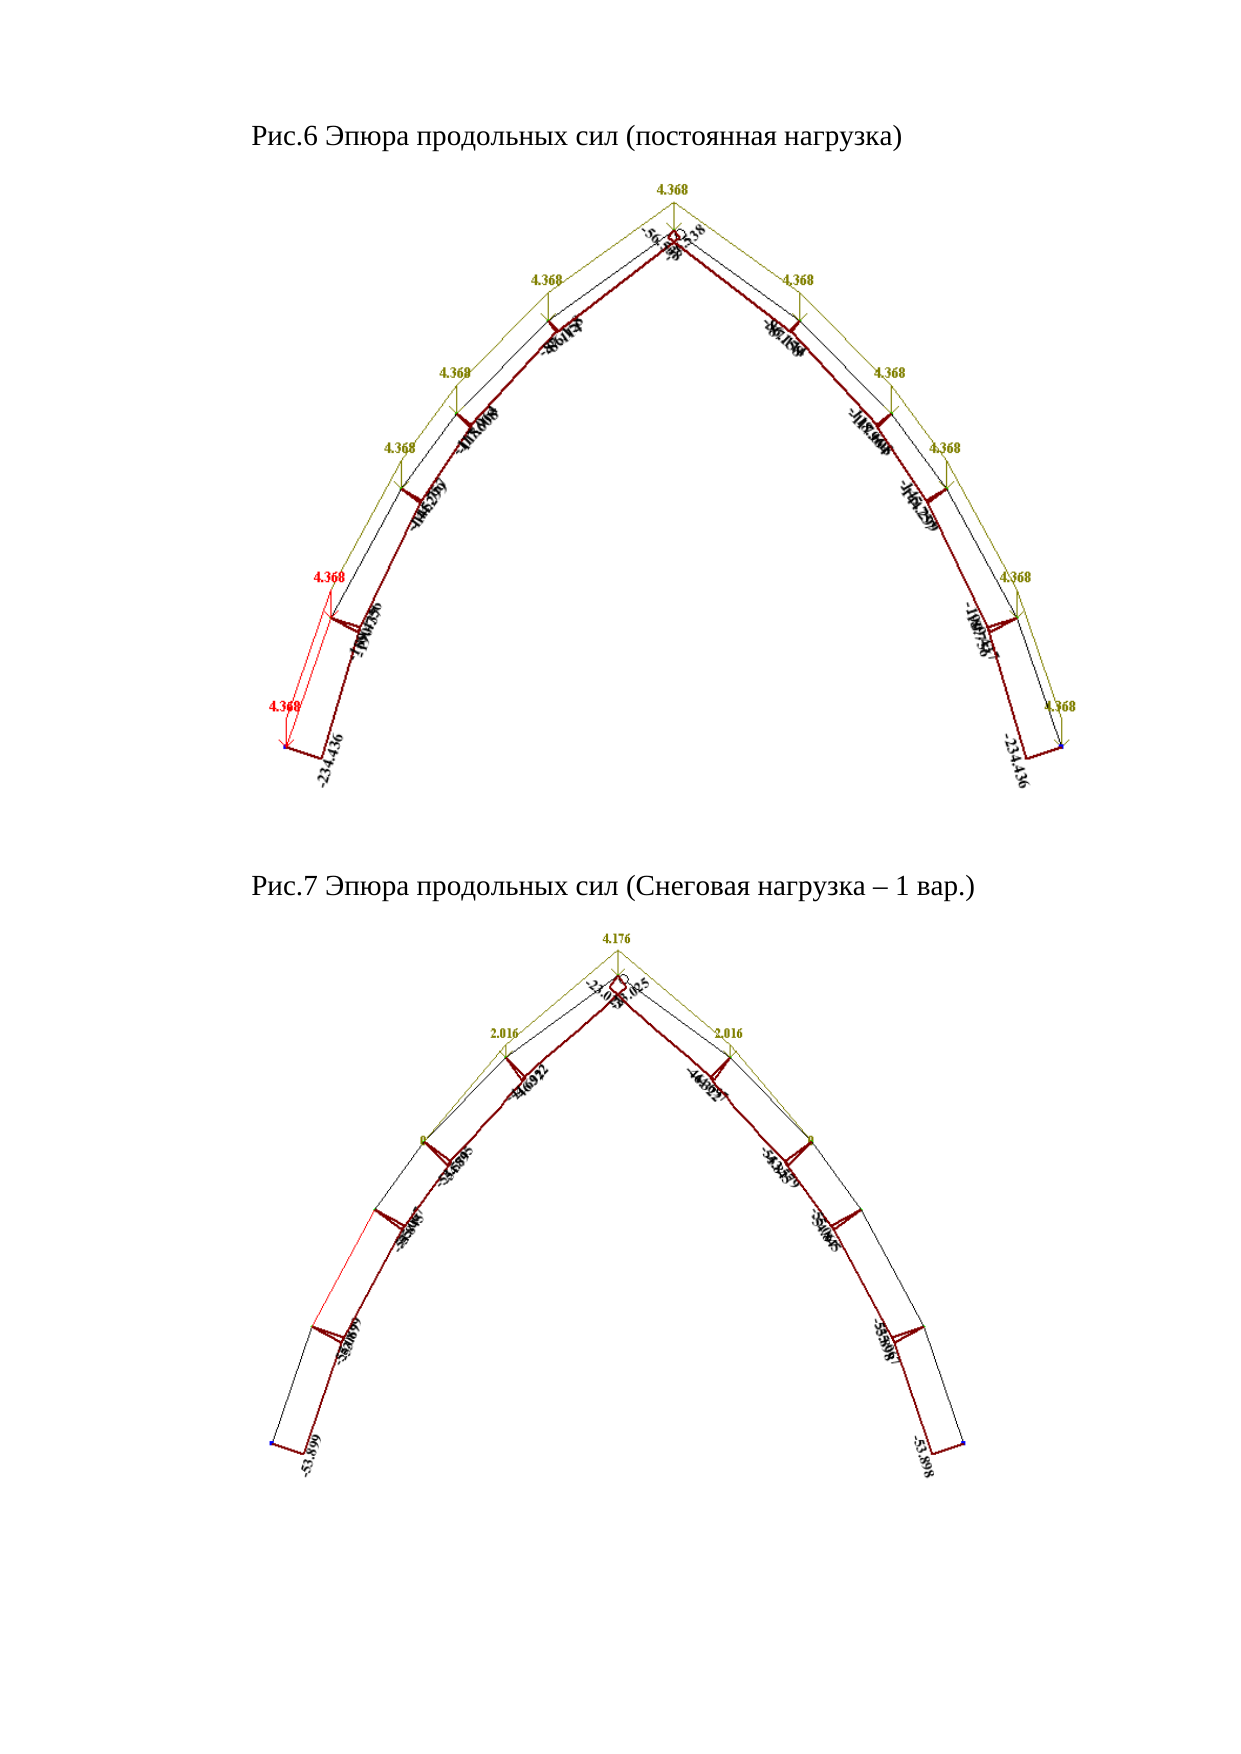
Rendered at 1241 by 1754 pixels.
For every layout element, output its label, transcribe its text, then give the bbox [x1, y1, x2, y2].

text Рис.7 Эпюра продольных сил (Снеговая нагрузка – 1 вар.) [177, 868, 1152, 901]
picture [251, 917, 986, 1481]
text Рис.6 Эпюра продольных сил (постоянная нагрузка) [177, 118, 1152, 152]
picture [251, 168, 1086, 803]
